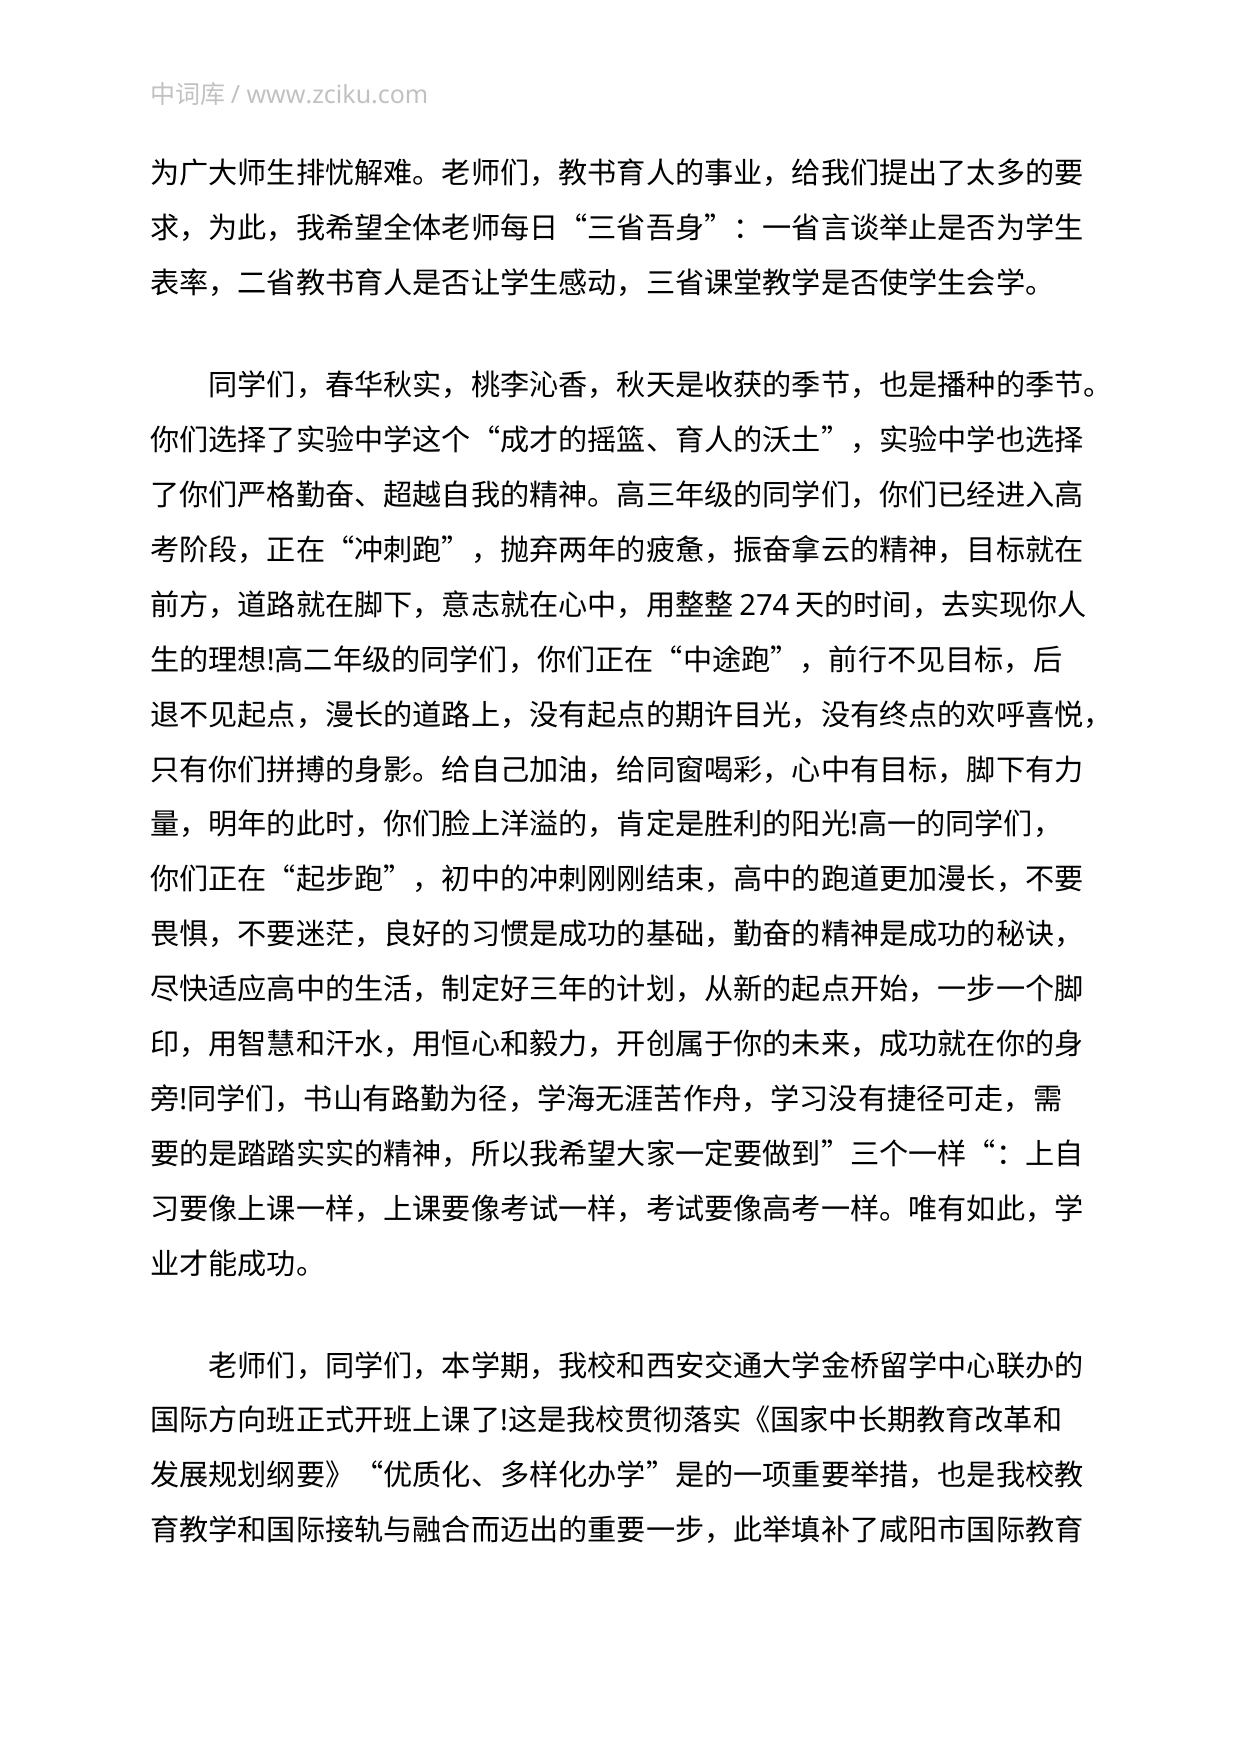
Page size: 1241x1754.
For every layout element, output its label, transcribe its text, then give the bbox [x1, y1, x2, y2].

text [150, 150, 1090, 302]
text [150, 1342, 1090, 1549]
text 同学们，春华秋实，桃李沁香，秋天是收获的季节，也是播种的季节。你们选择了实验中学这个“成才的摇篮、育人的沃土”，实验中学也选择了你们严格勤奋、超越自我的精神。高三年级的同学们，你们已经进入高考阶段，正在“冲刺跑”，抛弃两年的疲惫，振奋拿云的精神，目标就在前方，道路就在脚下，意志就在心中，用整整274天的时间，去实现你人生的理想!高二年级的同学们，你们正在“中途跑”，前行不见目标，后退不见起点，漫长的道路上，没有起点的期许目光，没有终点的欢呼喜悦，只有你们拼搏的身影。给自己加油，给同窗喝彩，心中有目标，脚下有力量，明年的此时，你们脸上洋溢的，肯定是胜利的阳光!高一的同学们，你们正在“起步跑”，初中的冲刺刚刚结束，高中的跑道更加漫长，不要畏惧，不要迷茫，良好的习惯是成功的基础，勤奋的精神是成功的秘诀，尽快适应高中的生活，制定好三年的计划，从新的起点开始，一步一个脚印，用智慧和汗水，用恒心和毅力，开创属于你的未来，成功就在你的身旁!同学们，书山有路勤为径，学海无涯苦作舟，学习没有捷径可走，需要的是踏踏实实的精神，所以我希望大家一定要做到”三个一样“：上自习要像上课一样，上课要像考试一样，考试要像高考一样。唯有如此，学业才能成功。 [150, 362, 1090, 1283]
